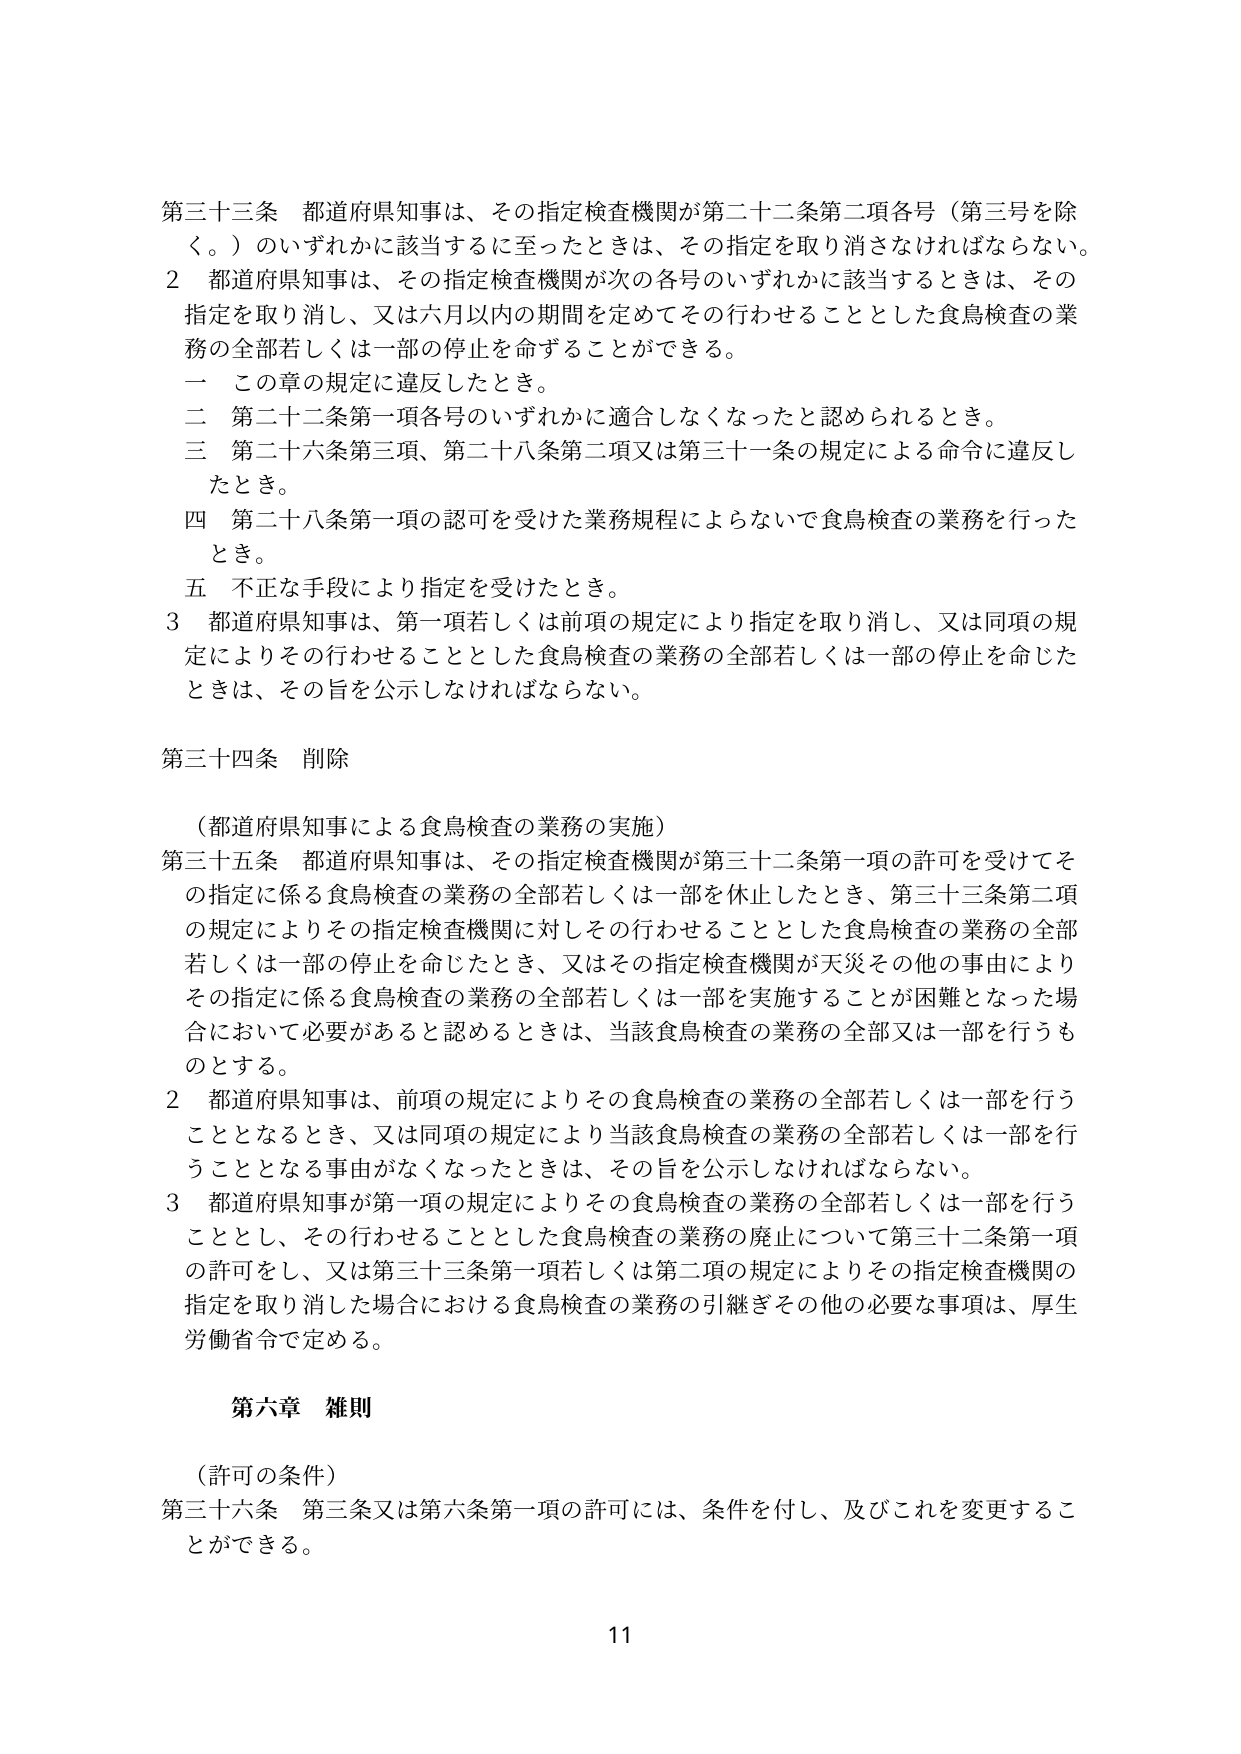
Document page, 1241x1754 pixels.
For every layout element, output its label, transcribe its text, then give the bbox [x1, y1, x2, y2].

text 五 不正な手段により指定を受けたとき。 [184, 569, 1079, 604]
text （許可の条件） [184, 1458, 1079, 1492]
text 第三十五条 都道府県知事は、その指定検査機関が第三十二条第一項の許可を受けてその指定に係る食鳥検査の業務の全部若しくは一部を休止したとき、第三十三条第二項の規定によりその指定検査機関に対しその行わせることとした食鳥検査の業務の全部若しくは一部の停止を命じたとき、又はその指定検査機関が天災その他の事由によりその指定に係る食鳥検査の業務の全部若しくは一部を実施することが困難となった場合において必要があると認めるときは、当該食鳥検査の業務の全部又は一部を行うものとする。 [161, 843, 1079, 1082]
text 第三十六条 第三条又は第六条第一項の許可には、条件を付し、及びこれを変更することができる。 [161, 1492, 1079, 1560]
text 第三十三条 都道府県知事は、その指定検査機関が第二十二条第二項各号（第三号を除く。）のいずれかに該当するに至ったときは、その指定を取り消さなければならない。 [161, 194, 1079, 262]
text 三 第二十六条第三項、第二十八条第二項又は第三十一条の規定による命令に違反したとき。 [184, 433, 1079, 501]
text ３ 都道府県知事が第一項の規定によりその食鳥検査の業務の全部若しくは一部を行うこととし、その行わせることとした食鳥検査の業務の廃止について第三十二条第一項の許可をし、又は第三十三条第一項若しくは第二項の規定によりその指定検査機関の指定を取り消した場合における食鳥検査の業務の引継ぎその他の必要な事項は、厚生労働省令で定める。 [161, 1184, 1079, 1355]
text 一 この章の規定に違反したとき。 [184, 364, 1079, 399]
text 四 第二十八条第一項の認可を受けた業務規程によらないで食鳥検査の業務を行ったとき。 [184, 501, 1079, 569]
text ３ 都道府県知事は、第一項若しくは前項の規定により指定を取り消し、又は同項の規定によりその行わせることとした食鳥検査の業務の全部若しくは一部の停止を命じたときは、その旨を公示しなければならない。 [161, 604, 1079, 706]
text ２ 都道府県知事は、その指定検査機関が次の各号のいずれかに該当するときは、その指定を取り消し、又は六月以内の期間を定めてその行わせることとした食鳥検査の業務の全部若しくは一部の停止を命ずることができる。 [161, 262, 1079, 364]
text 第六章 雑則 [230, 1389, 1079, 1424]
text 第三十四条 削除 [161, 740, 1079, 774]
text ２ 都道府県知事は、前項の規定によりその食鳥検査の業務の全部若しくは一部を行うこととなるとき、又は同項の規定により当該食鳥検査の業務の全部若しくは一部を行うこととなる事由がなくなったときは、その旨を公示しなければならない。 [161, 1082, 1079, 1184]
text 二 第二十二条第一項各号のいずれかに適合しなくなったと認められるとき。 [184, 399, 1079, 433]
text （都道府県知事による食鳥検査の業務の実施） [184, 809, 1079, 843]
